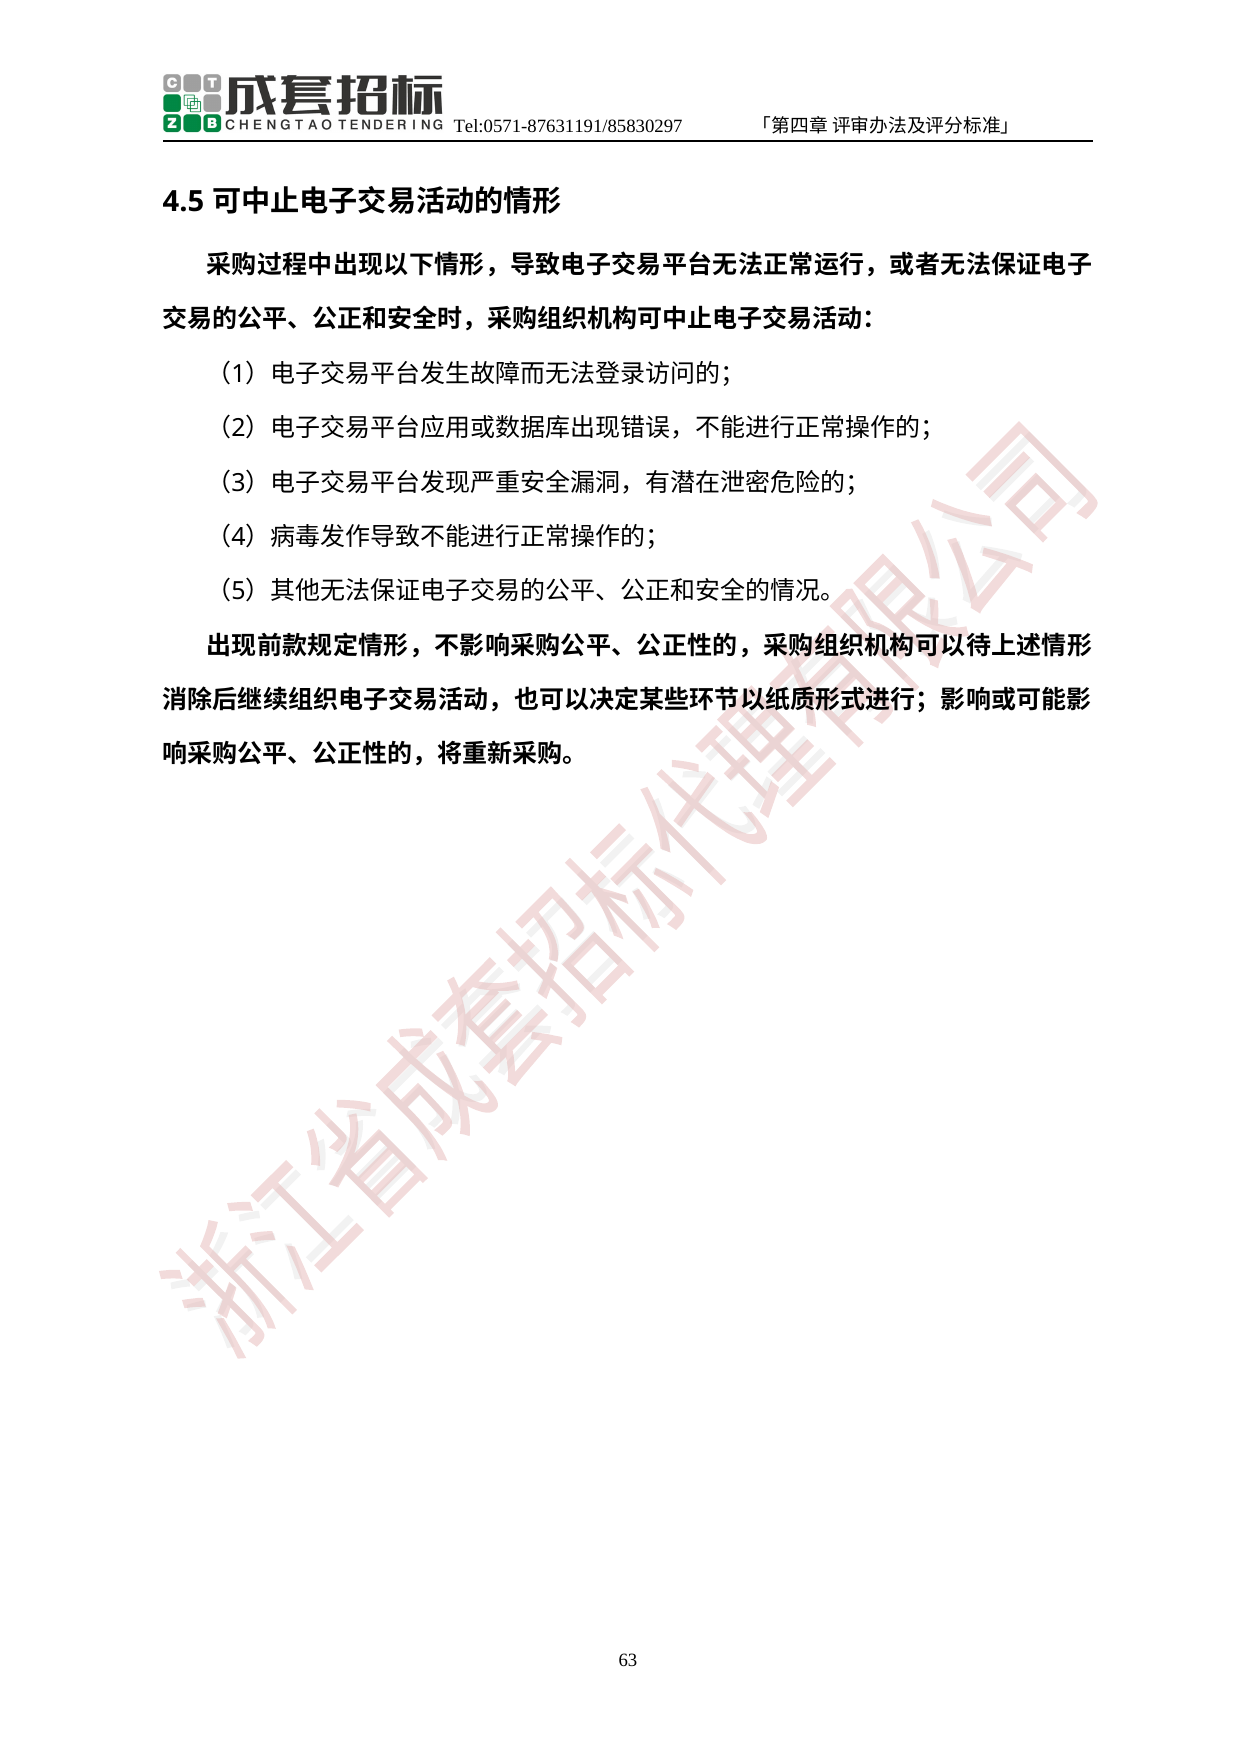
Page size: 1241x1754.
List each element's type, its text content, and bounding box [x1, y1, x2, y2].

text （4）病毒发作导致不能进行正常操作的； [162, 516, 1093, 553]
text （2）电子交易平台应用或数据库出现错误，不能进行正常操作的； [162, 408, 1093, 444]
text （5）其他无法保证电子交易的公平、公正和安全的情况。 [162, 571, 1093, 607]
text 采购过程中出现以下情形，导致电子交易平台无法正常运行，或者无法保证电子交易的公平、公正和安全时，采购组织机构可中止电子交易活动： [162, 244, 1093, 335]
text 4.5 可中止电子交易活动的情形 [162, 177, 1093, 219]
text 出现前款规定情形，不影响采购公平、公正性的，采购组织机构可以待上述情形消除后继续组织电子交易活动，也可以决定某些环节以纸质形式进行；影响或可能影响采购公平、公正性的，将重新采购。 [162, 625, 1093, 770]
text （1）电子交易平台发生故障而无法登录访问的； [162, 353, 1093, 389]
text （3）电子交易平台发现严重安全漏洞，有潜在泄密危险的； [162, 462, 1093, 498]
picture [162, 73, 444, 133]
